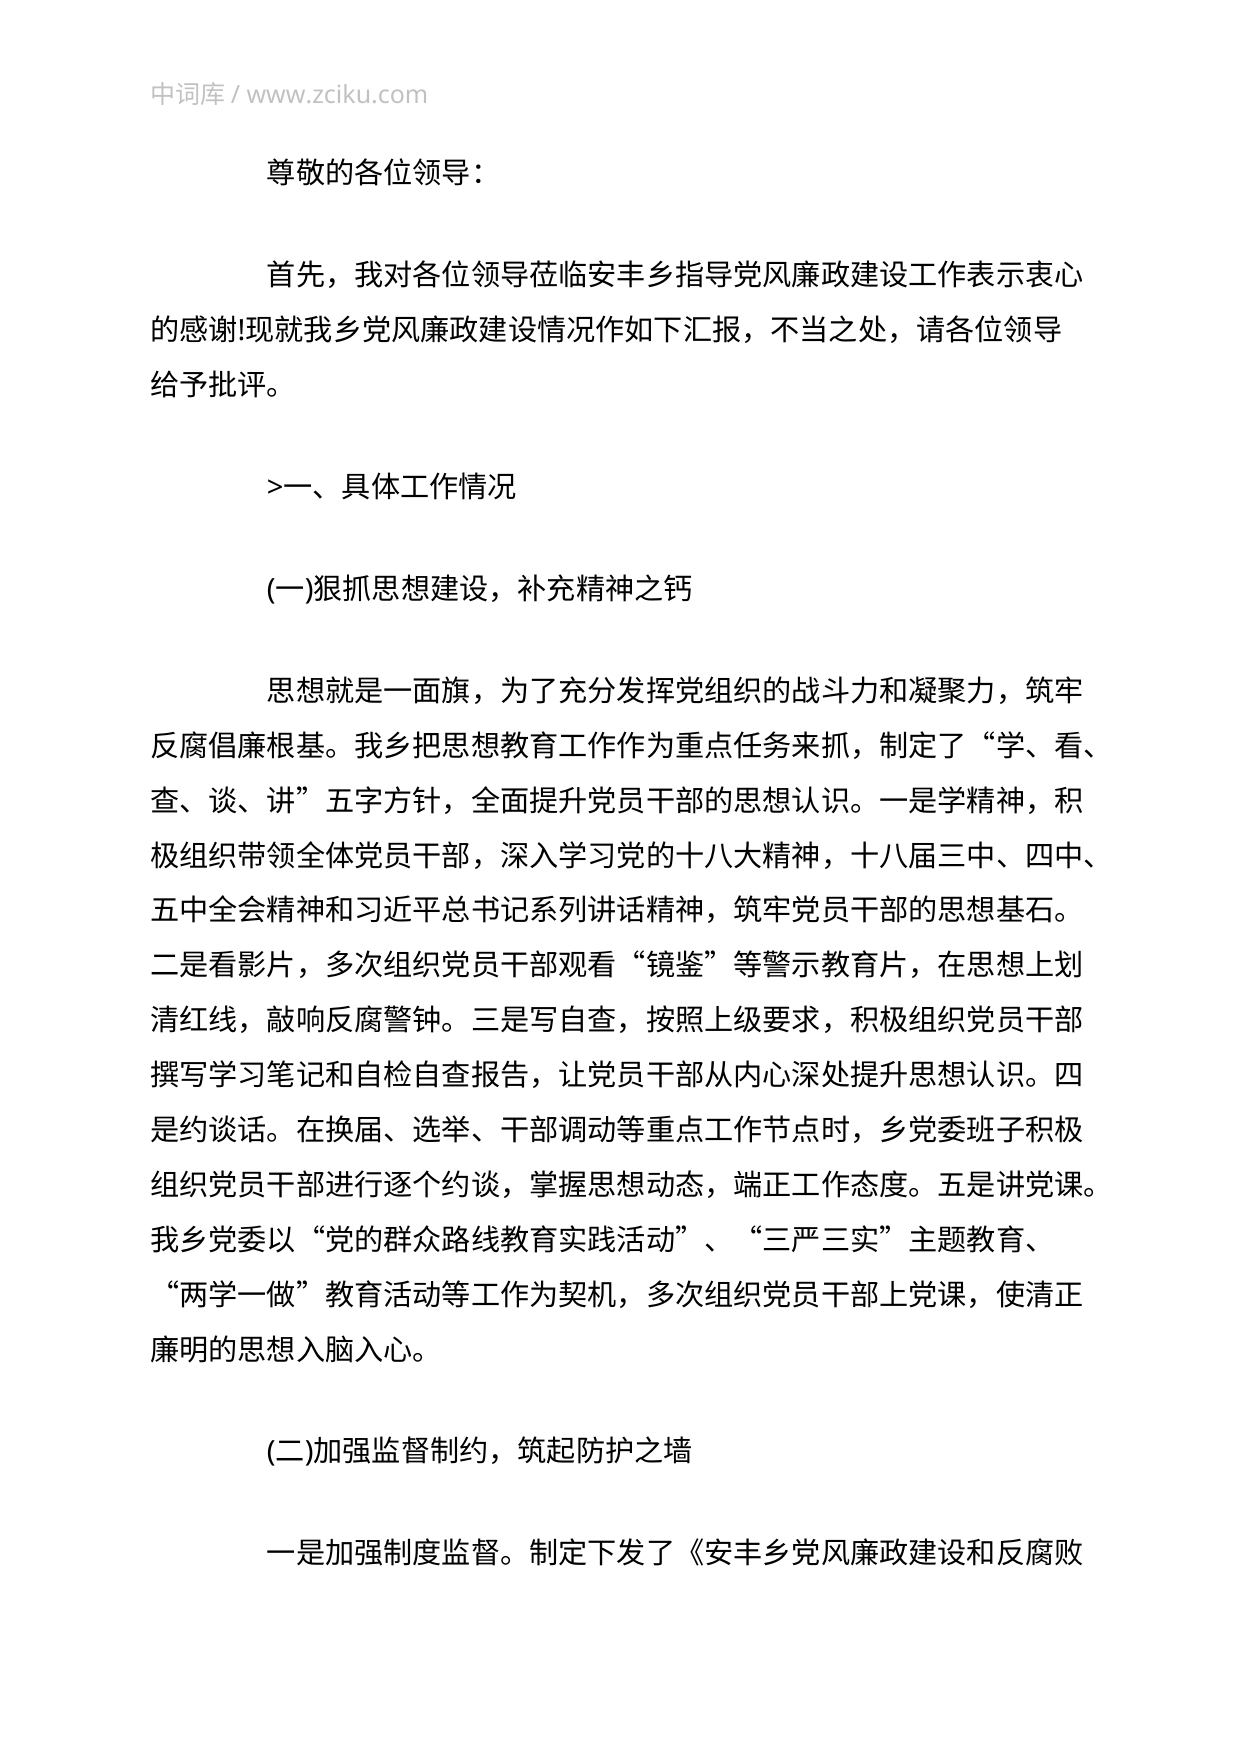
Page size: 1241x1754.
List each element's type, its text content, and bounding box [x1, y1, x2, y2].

text (一)狠抓思想建设，补充精神之钙 [150, 565, 1090, 608]
text 尊敬的各位领导： [150, 150, 1090, 192]
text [150, 1530, 1090, 1572]
text 思想就是一面旗，为了充分发挥党组织的战斗力和凝聚力，筑牢反腐倡廉根基。我乡把思想教育工作作为重点任务来抓，制定了“学、看、查、谈、讲”五字方针，全面提升党员干部的思想认识。一是学精神，积极组织带领全体党员干部，深入学习党的十八大精神，十八届三中、四中、五中全会精神和习近平总书记系列讲话精神，筑牢党员干部的思想基石。二是看影片，多次组织党员干部观看“镜鉴”等警示教育片，在思想上划清红线，敲响反腐警钟。三是写自查，按照上级要求，积极组织党员干部撰写学习笔记和自检自查报告，让党员干部从内心深处提升思想认识。四是约谈话。在换届、选举、干部调动等重点工作节点时，乡党委班子积极组织党员干部进行逐个约谈，掌握思想动态，端正工作态度。五是讲党课。我乡党委以“党的群众路线教育实践活动”、“三严三实”主题教育、“两学一做”教育活动等工作为契机，多次组织党员干部上党课，使清正廉明的思想入脑入心。 [150, 667, 1090, 1368]
text (二)加强监督制约，筑起防护之墙 [150, 1428, 1090, 1470]
text >一、具体工作情况 [150, 463, 1090, 506]
text 首先，我对各位领导莅临安丰乡指导党风廉政建设工作表示衷心的感谢!现就我乡党风廉政建设情况作如下汇报，不当之处，请各位领导给予批评。 [150, 252, 1090, 404]
